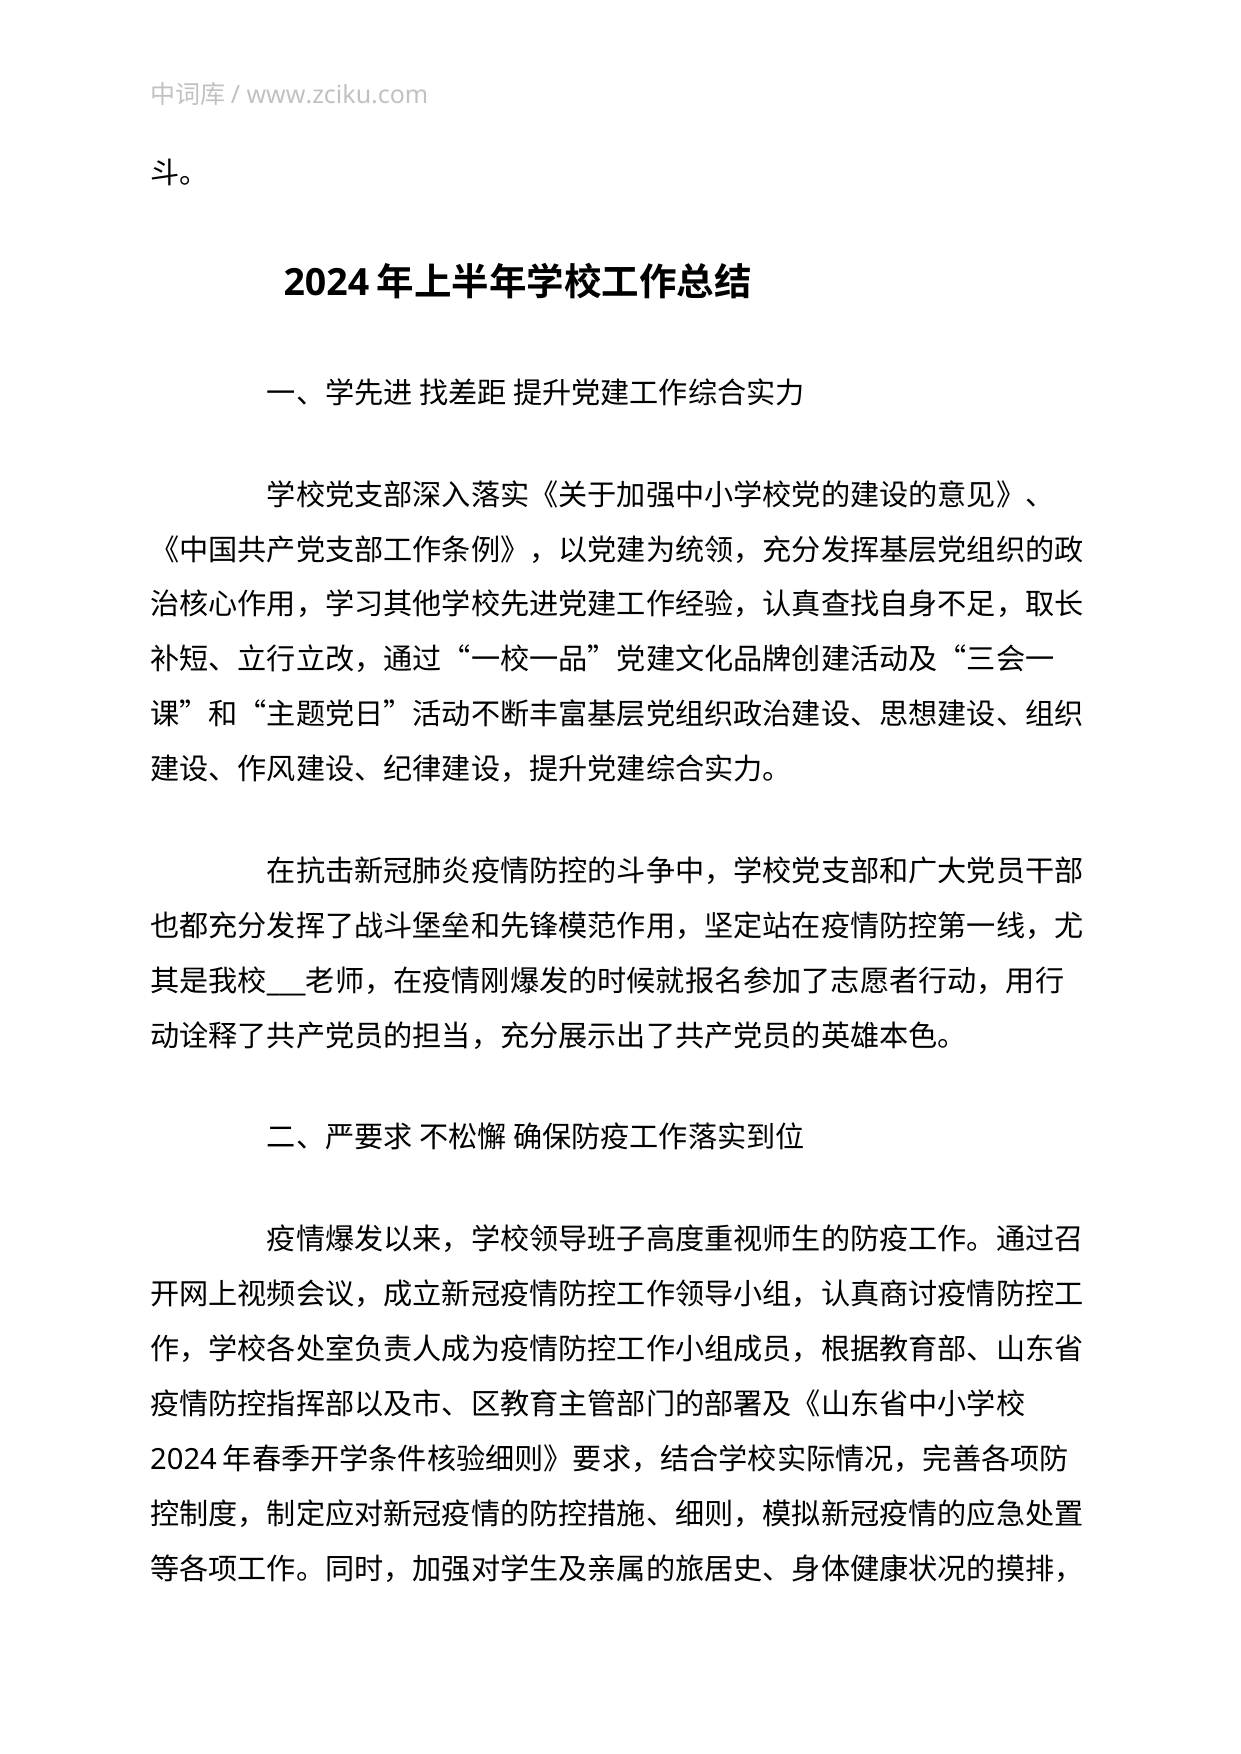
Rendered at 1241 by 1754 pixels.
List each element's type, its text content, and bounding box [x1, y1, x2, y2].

text 学校党支部深入落实《关于加强中小学校党的建设的意见》、《中国共产党支部工作条例》，以党建为统领，充分发挥基层党组织的政治核心作用，学习其他学校先进党建工作经验，认真查找自身不足，取长补短、立行立改，通过“一校一品”党建文化品牌创建活动及“三会一课”和“主题党日”活动不断丰富基层党组织政治建设、思想建设、组织建设、作风建设、纪律建设，提升党建综合实力。 [150, 471, 1090, 788]
text 2024年上半年学校工作总结 [150, 252, 1090, 306]
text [150, 1216, 1090, 1587]
text 二、严要求 不松懈 确保防疫工作落实到位 [150, 1114, 1090, 1156]
text 一、学先进 找差距 提升党建工作综合实力 [150, 369, 1090, 412]
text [150, 150, 1090, 192]
text 在抗击新冠肺炎疫情防控的斗争中，学校党支部和广大党员干部也都充分发挥了战斗堡垒和先锋模范作用，坚定站在疫情防控第一线，尤其是我校___老师，在疫情刚爆发的时候就报名参加了志愿者行动，用行动诠释了共产党员的担当，充分展示出了共产党员的英雄本色。 [150, 847, 1090, 1054]
